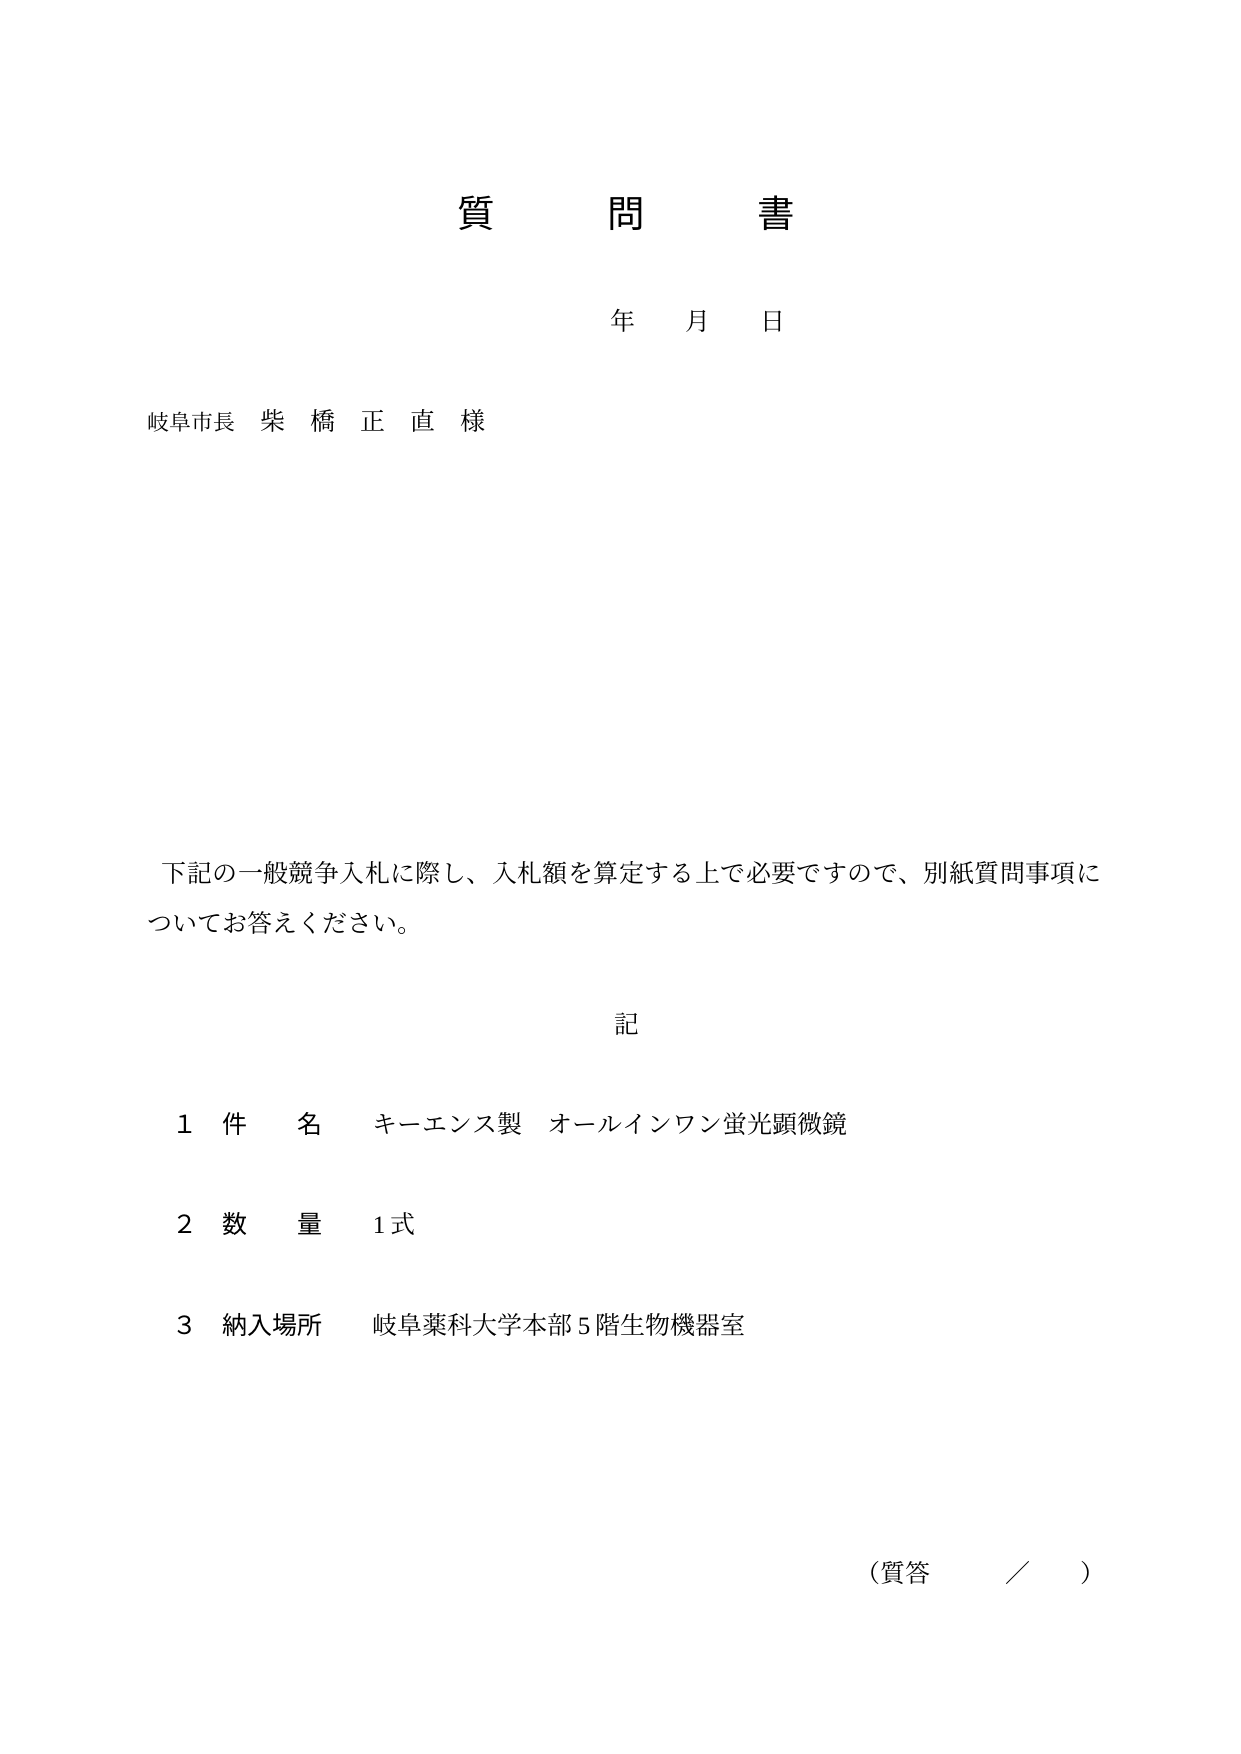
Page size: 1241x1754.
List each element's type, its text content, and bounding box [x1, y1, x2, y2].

text 岐阜市長 柴 橋 正 直 様 [148, 390, 1105, 441]
text 質 問 書 [148, 177, 1105, 240]
text （質答 ／ ） [148, 1532, 1105, 1595]
text 記 [148, 993, 1105, 1043]
text 下記の一般競争入札に際し、入札額を算定する上で必要ですので、別紙質問事項についてお答えください。 [148, 842, 1105, 943]
text １ 件 名 キーエンス製 オールインワン蛍光顕微鏡 [148, 1093, 1105, 1143]
text 年 月 日 [148, 290, 1105, 340]
text ２ 数 量 1式 [148, 1194, 1105, 1244]
text ３ 納入場所 岐阜薬科大学本部5階生物機器室 [148, 1294, 1105, 1344]
